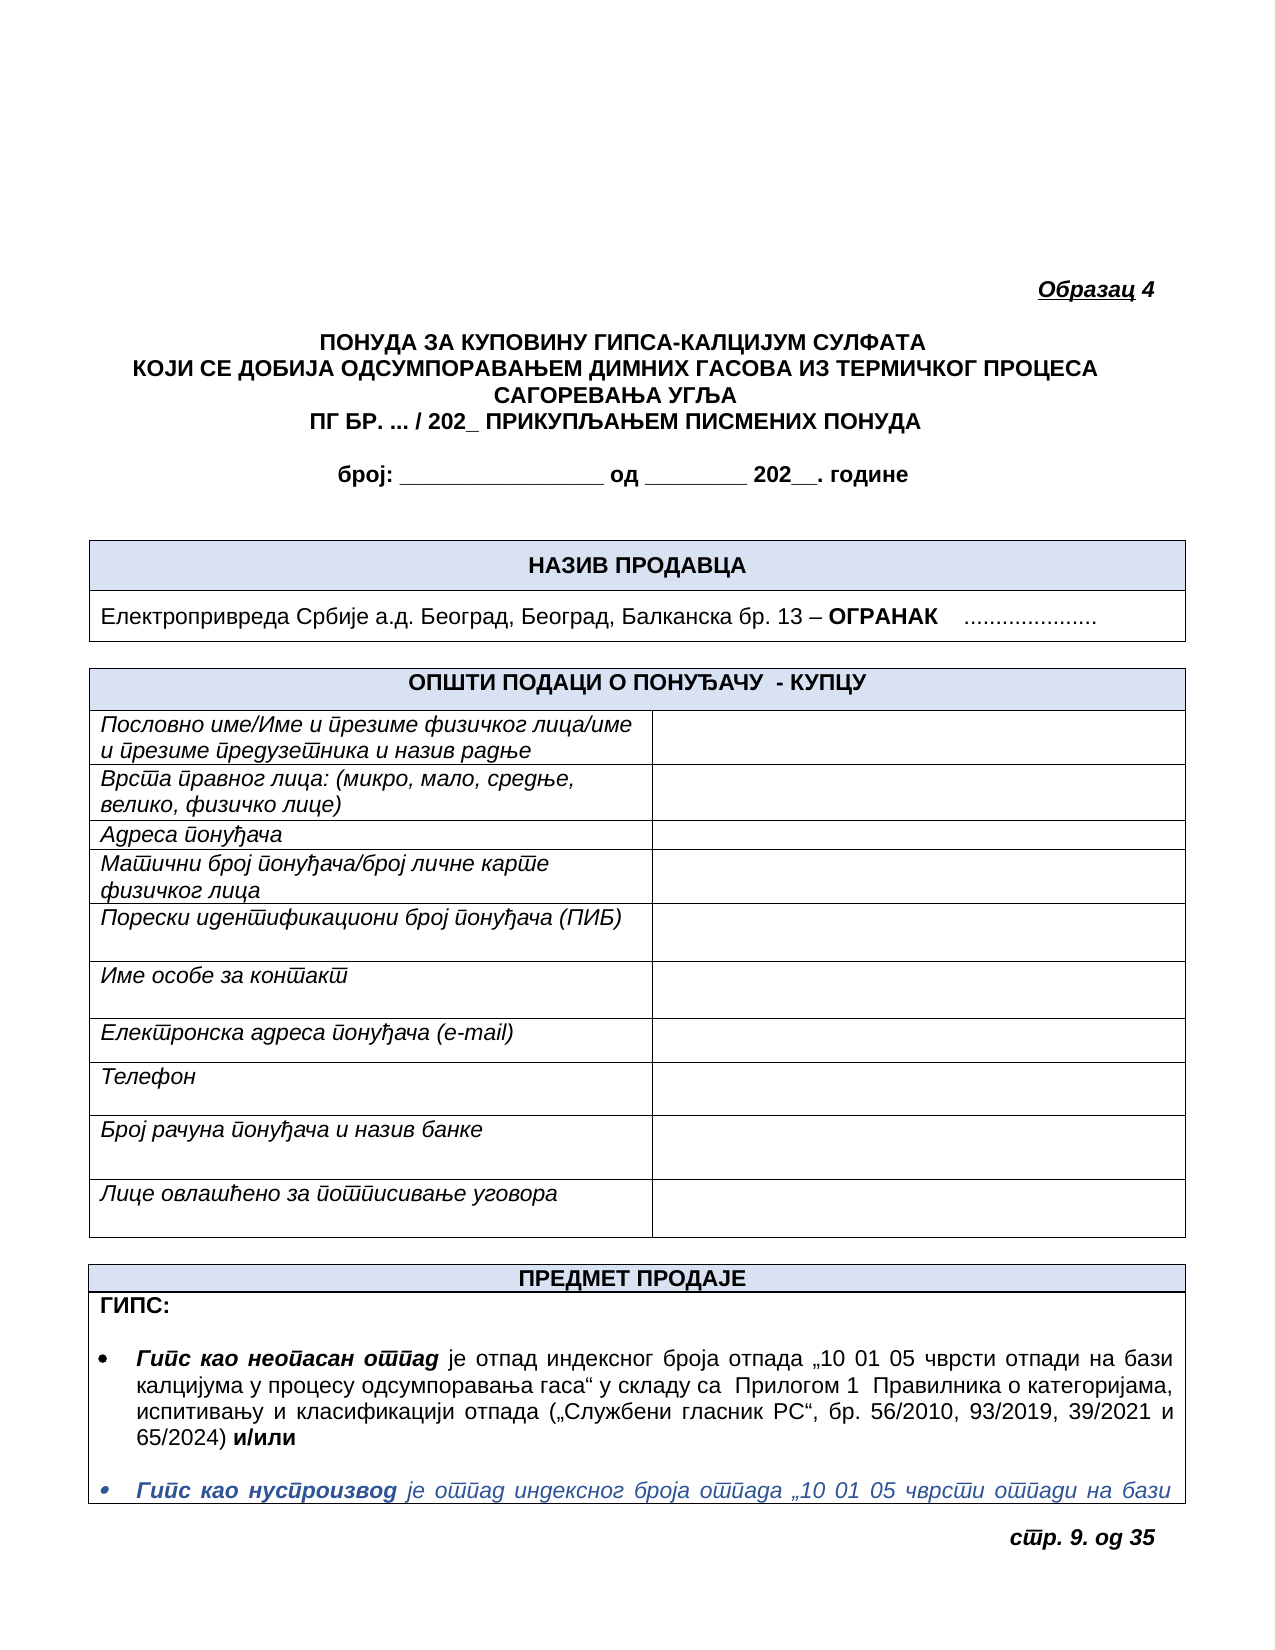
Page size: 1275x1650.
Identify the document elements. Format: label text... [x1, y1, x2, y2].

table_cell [89, 1293, 1185, 1503]
table_cell Електропривреда Србије а.д. Београд, Београд, Балканска бр. 13 – ОГРАНАК ..................... [90, 591, 1185, 641]
table_cell [653, 1063, 1185, 1115]
text КОЈИ СЕ ДОБИЈА ОДСУМПОРАВАЊЕМ ДИМНИХ ГАСОВА ИЗ ТЕРМИЧКОГ ПРОЦЕСА САГОРЕВАЊА УГЉА [89, 355, 1142, 408]
table_cell [653, 1019, 1185, 1062]
table_cell [653, 850, 1185, 903]
table_header НАЗИВ ПРОДАВЦА [90, 541, 1185, 590]
table_cell [653, 765, 1185, 820]
table_header ПРЕДМЕТ ПРОДАЈЕ [89, 1265, 1185, 1291]
table_header ОПШТИ ПОДАЦИ О ПОНУЂАЧУ - КУПЦУ [90, 669, 1185, 710]
table_cell [653, 904, 1185, 961]
text ПОНУДА ЗА КУПОВИНУ ГИПСА-КАЛЦИЈУМ СУЛФАТА [89, 329, 1157, 355]
table_cell [653, 1116, 1185, 1179]
table_cell Име особе за контакт [90, 962, 652, 1018]
table_cell Електронска адреса понуђача (e-mail) [90, 1019, 652, 1062]
table_cell Матични број понуђача/број личне карте физичког лица [90, 850, 652, 903]
table_cell [653, 711, 1185, 763]
table_cell [653, 962, 1185, 1018]
table_cell [653, 1180, 1185, 1237]
table_cell Порески идентификациони број понуђача (ПИБ) [90, 904, 652, 961]
table_cell Број рачуна понуђача и назив банке [90, 1116, 652, 1179]
text број: ________________ од ________ 202__. године [89, 461, 1157, 487]
table_cell Пословно име/Име и презиме физичког лица/име и презиме предузетника и назив радње [90, 711, 652, 763]
text ПГ БР. ... / 202_ ПРИКУПЉАЊЕМ ПИСМЕНИХ ПОНУДА [89, 408, 1142, 434]
text Образац 4 [89, 276, 1157, 303]
table_cell Врста правног лица: (микро, мало, средње, велико, физичко лице) [90, 765, 652, 820]
table_cell [653, 821, 1185, 849]
table_cell Лице овлашћено за потписивање уговора [90, 1180, 652, 1237]
table_cell Адреса понуђача [90, 821, 652, 849]
table_cell Телефон [90, 1063, 652, 1115]
